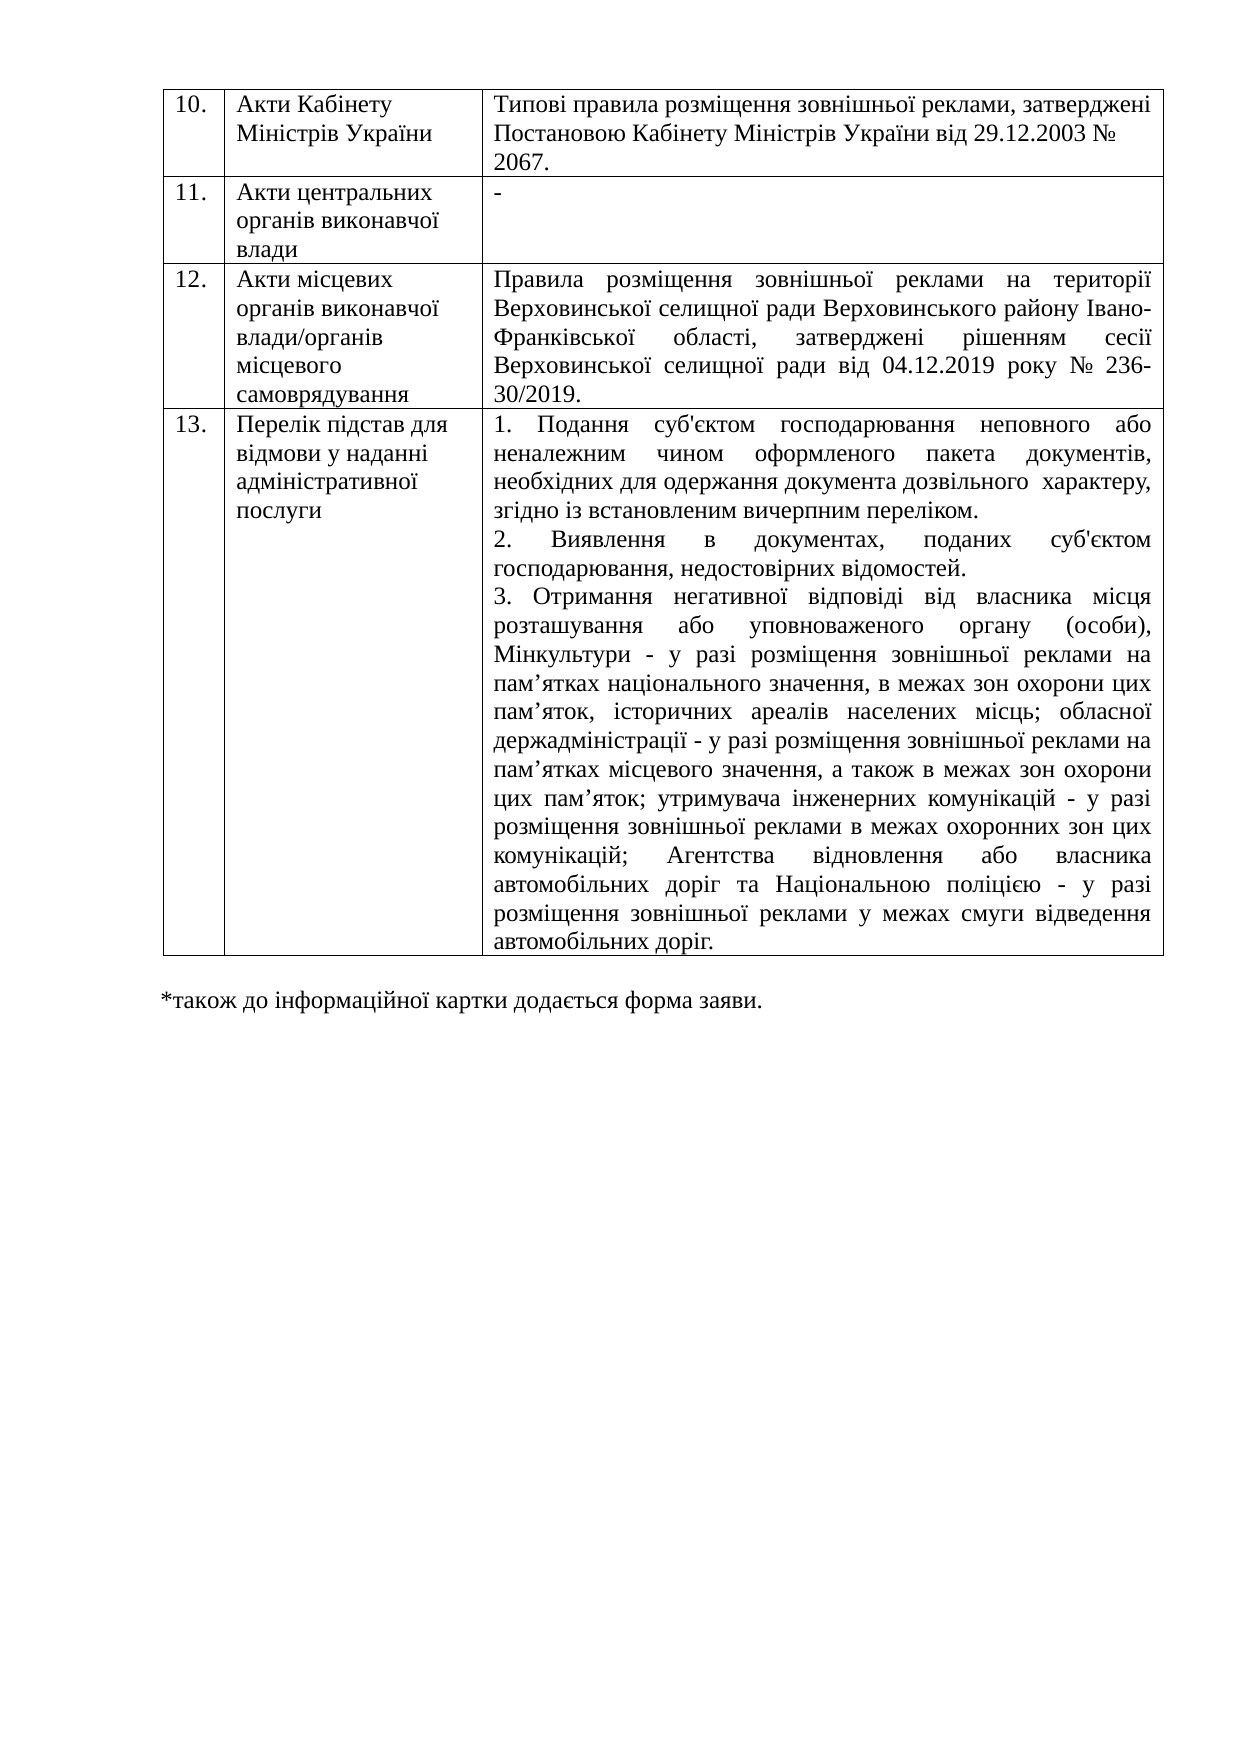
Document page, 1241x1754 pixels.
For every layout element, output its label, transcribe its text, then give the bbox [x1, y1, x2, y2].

table_cell Перелік підстав для відмови у наданні адміністративної послуги [225, 409, 482, 955]
text *також до інформаційної картки додається форма заяви. [148, 985, 1152, 1014]
table_cell - [483, 177, 1163, 263]
table_cell Акти місцевих органів виконавчої влади/органів місцевого самоврядування [225, 264, 482, 408]
table_cell 13. [164, 409, 224, 955]
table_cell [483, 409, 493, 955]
table_cell Правила розміщення зовнішньої реклами на території Верховинської селищної ради Верховинського району Івано-Франківської області, затверджені рішенням сесії Верховинської селищної ради від 04.12.2019 року № 236-30/2019. [483, 264, 1163, 408]
table_cell Типові правила розміщення зовнішньої реклами, затверджені Постановою Кабінету Міністрів України від 29.12.2003 № 2067. [483, 90, 1163, 176]
table_cell Акти Кабінету Міністрів України [225, 90, 482, 176]
table_cell 11. [164, 177, 224, 263]
table_cell Акти центральних органів виконавчої влади [225, 177, 482, 263]
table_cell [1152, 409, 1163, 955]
table_cell 10. [164, 90, 224, 176]
table_cell 12. [164, 264, 224, 408]
